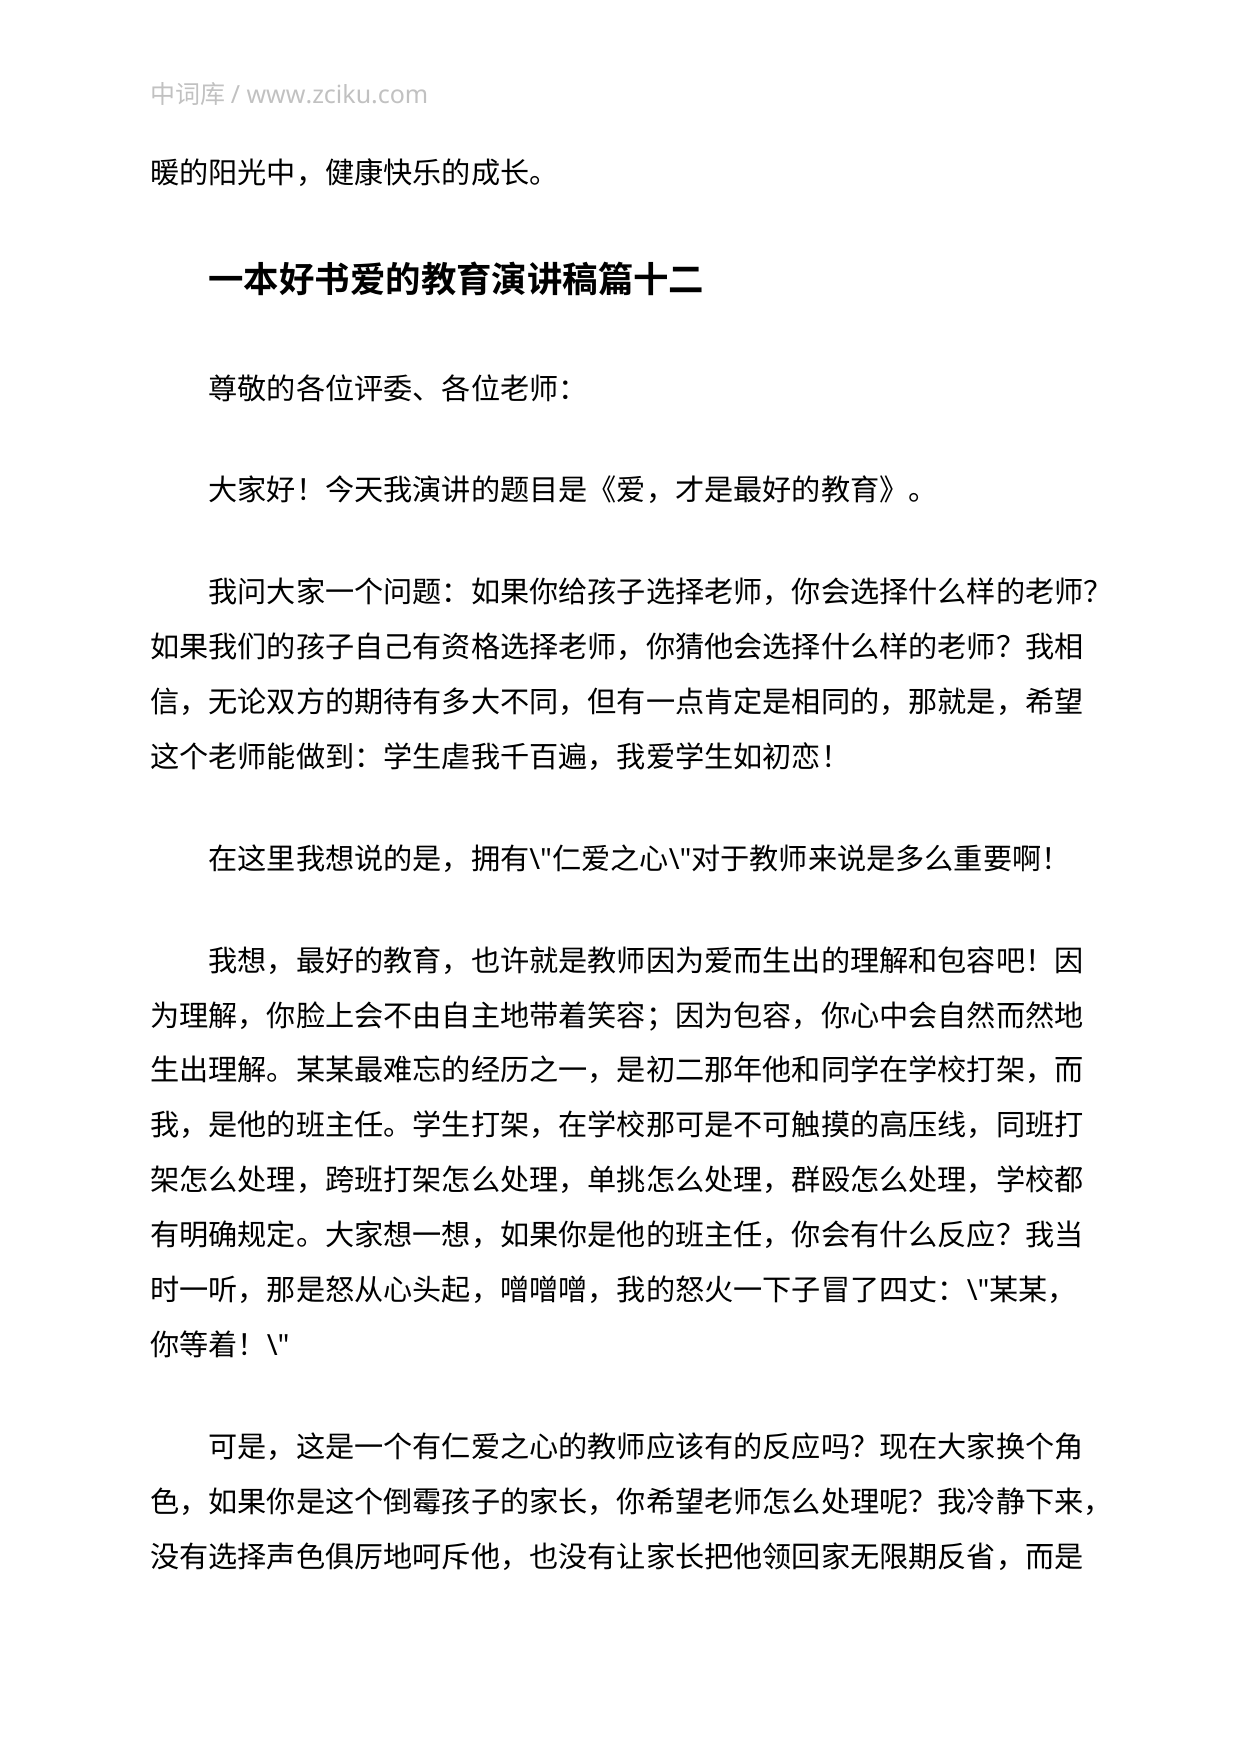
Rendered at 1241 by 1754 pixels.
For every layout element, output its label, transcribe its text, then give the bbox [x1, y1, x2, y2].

text 在这里我想说的是，拥有\"仁爱之心\"对于教师来说是多么重要啊！ [150, 835, 1090, 878]
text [150, 150, 1090, 192]
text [150, 1423, 1090, 1576]
text 我问大家一个问题：如果你给孩子选择老师，你会选择什么样的老师？如果我们的孩子自己有资格选择老师，你猜他会选择什么样的老师？我相信，无论双方的期待有多大不同，但有一点肯定是相同的，那就是，希望这个老师能做到：学生虐我千百遍，我爱学生如初恋！ [150, 569, 1090, 776]
text 大家好！今天我演讲的题目是《爱，才是最好的教育》。 [150, 467, 1090, 509]
text 尊敬的各位评委、各位老师： [150, 365, 1090, 407]
text 一本好书爱的教育演讲稿篇十二 [150, 252, 1090, 303]
text 我想，最好的教育，也许就是教师因为爱而生出的理解和包容吧！因为理解，你脸上会不由自主地带着笑容；因为包容，你心中会自然而然地生出理解。某某最难忘的经历之一，是初二那年他和同学在学校打架，而我，是他的班主任。学生打架，在学校那可是不可触摸的高压线，同班打架怎么处理，跨班打架怎么处理，单挑怎么处理，群殴怎么处理，学校都有明确规定。大家想一想，如果你是他的班主任，你会有什么反应？我当时一听，那是怒从心头起，噌噌噌，我的怒火一下子冒了四丈：\"某某，你等着！\" [150, 937, 1090, 1364]
